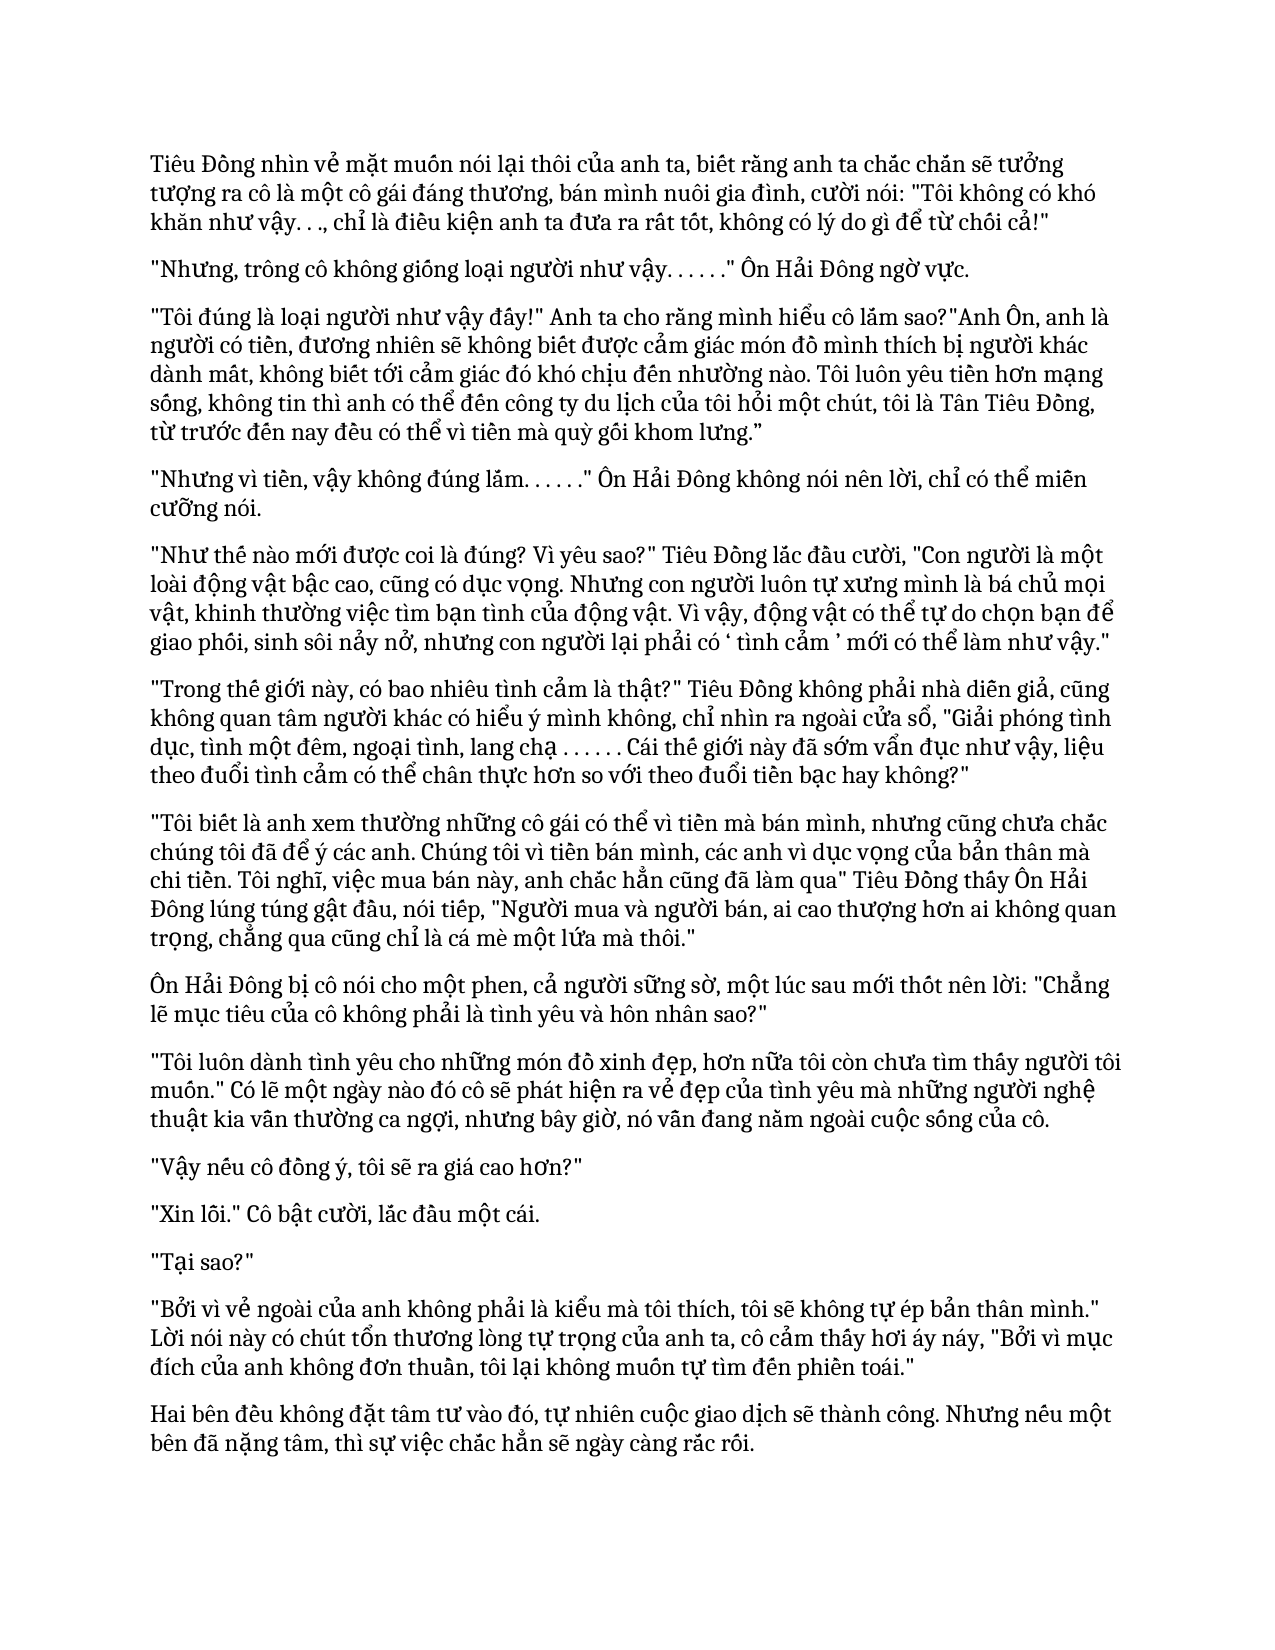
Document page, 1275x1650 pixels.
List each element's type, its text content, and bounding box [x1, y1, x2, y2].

text "Bởi vì vẻ ngoài của anh không phải là kiểu mà tôi thích, tôi sẽ không tự ép bản thân mình." Lời nói này có chút tổn thương lòng tự trọng của anh ta, cô cảm thấy hơi áy náy, "Bởi vì mục đích của anh không đơn thuần, tôi lại không muốn tự tìm đến phiền toái." [150, 1295, 1125, 1381]
text "Như thế nào mới được coi là đúng? Vì yêu sao?" Tiêu Đồng lắc đầu cười, "Con người là một loài động vật bậc cao, cũng có dục vọng. Nhưng con người luôn tự xưng mình là bá chủ mọi vật, khinh thường việc tìm bạn tình của động vật. Vì vậy, động vật có thể tự do chọn bạn để giao phối, sinh sôi nảy nở, nhưng con người lại phải có ‘ tình cảm ’ mới có thể làm như vậy." [150, 541, 1125, 656]
text Hai bên đều không đặt tâm tư vào đó, tự nhiên cuộc giao dịch sẽ thành công. Nhưng nếu một bên đã nặng tâm, thì sự việc chắc hẳn sẽ ngày càng rắc rối. [150, 1400, 1125, 1457]
text "Tại sao?" [150, 1247, 1125, 1276]
text "Trong thế giới này, có bao nhiêu tình cảm là thật?" Tiêu Đồng không phải nhà diễn giả, cũng không quan tâm người khác có hiểu ý mình không, chỉ nhìn ra ngoài cửa sổ, "Giải phóng tình dục, tình một đêm, ngoại tình, lang chạ . . . . . . Cái thế giới này đã sớm vẩn đục như vậy, liệu theo đuổi tình cảm có thể chân thực hơn so với theo đuổi tiền bạc hay không?" [150, 675, 1125, 790]
text "Tôi biết là anh xem thường những cô gái có thể vì tiền mà bán mình, nhưng cũng chưa chắc chúng tôi đã để ý các anh. Chúng tôi vì tiền bán mình, các anh vì dục vọng của bản thân mà chi tiền. Tôi nghĩ, việc mua bán này, anh chắc hẳn cũng đã làm qua" Tiêu Đồng thấy Ôn Hải Đông lúng túng gật đầu, nói tiếp, "Người mua và người bán, ai cao thượng hơn ai không quan trọng, chẳng qua cũng chỉ là cá mè một lứa mà thôi." [150, 809, 1125, 952]
text "Xin lỗi." Cô bật cười, lắc đầu một cái. [150, 1200, 1125, 1229]
text "Nhưng, trông cô không giống loại người như vậy. . . . . ." Ôn Hải Đông ngờ vực. [150, 255, 1125, 284]
text "Tôi đúng là loại người như vậy đấy!" Anh ta cho rằng mình hiểu cô lắm sao?"Anh Ôn, anh là người có tiền, đương nhiên sẽ không biết được cảm giác món đồ mình thích bị người khác dành mất, không biết tới cảm giác đó khó chịu đến nhường nào. Tôi luôn yêu tiền hơn mạng sống, không tin thì anh có thể đến công ty du lịch của tôi hỏi một chút, tôi là Tân Tiêu Đồng, từ trước đến nay đều có thể vì tiền mà quỳ gối khom lưng.” [150, 302, 1125, 446]
text Ôn Hải Đông bị cô nói cho một phen, cả người sững sờ, một lúc sau mới thốt nên lời: "Chẳng lẽ mục tiêu của cô không phải là tình yêu và hôn nhân sao?" [150, 971, 1125, 1029]
text "Tôi luôn dành tình yêu cho những món đồ xinh đẹp, hơn nữa tôi còn chưa tìm thấy người tôi muốn." Có lẽ một ngày nào đó cô sẽ phát hiện ra vẻ đẹp của tình yêu mà những người nghệ thuật kia vẫn thường ca ngợi, nhưng bây giờ, nó vẫn đang nằm ngoài cuộc sống của cô. [150, 1047, 1125, 1134]
text Tiêu Đồng nhìn vẻ mặt muốn nói lại thôi của anh ta, biết rằng anh ta chắc chắn sẽ tưởng tượng ra cô là một cô gái đáng thương, bán mình nuôi gia đình, cười nói: "Tôi không có khó khăn như vậy. . ., chỉ là điều kiện anh ta đưa ra rất tốt, không có lý do gì để từ chối cả!" [150, 150, 1125, 236]
text "Vậy nếu cô đồng ý, tôi sẽ ra giá cao hơn?" [150, 1152, 1125, 1181]
text "Nhưng vì tiền, vậy không đúng lắm. . . . . ." Ôn Hải Đông không nói nên lời, chỉ có thể miễn cưỡng nói. [150, 465, 1125, 522]
